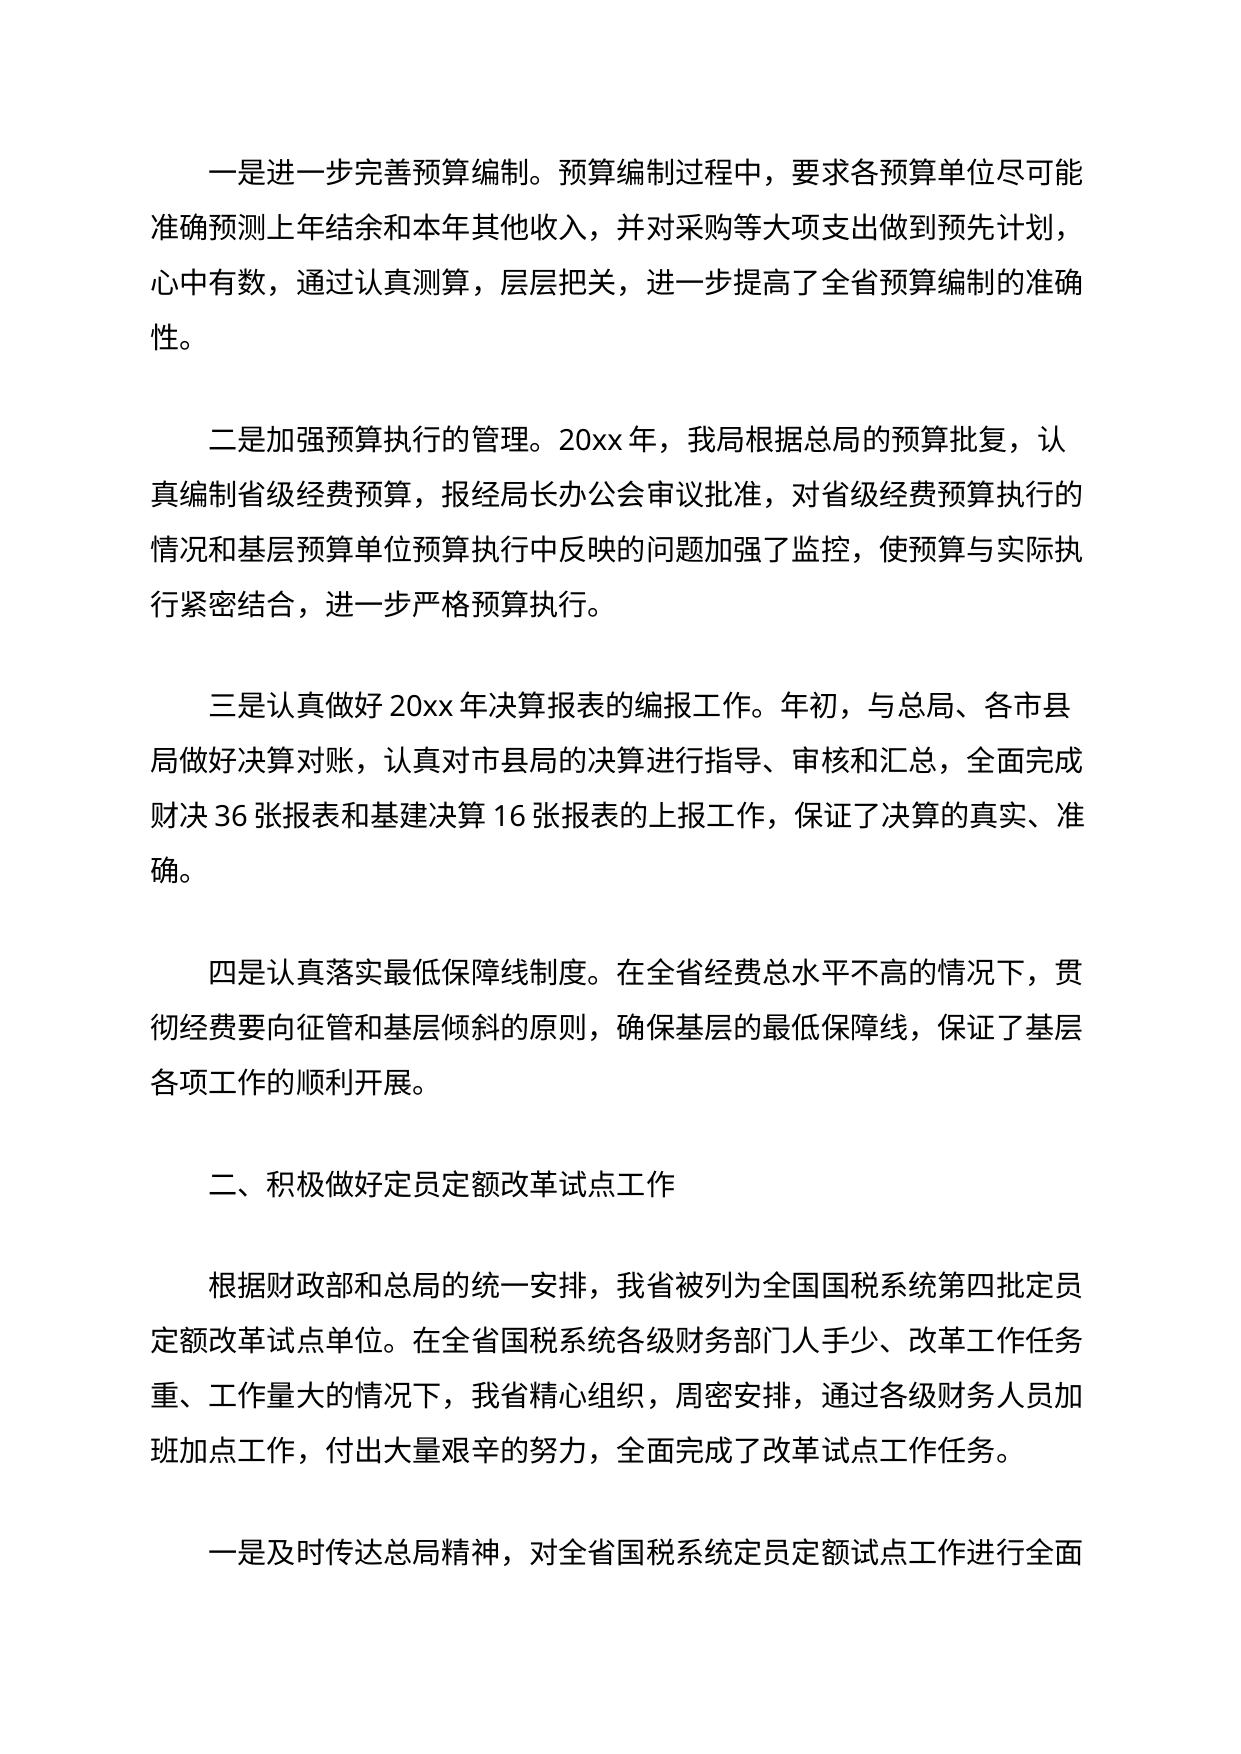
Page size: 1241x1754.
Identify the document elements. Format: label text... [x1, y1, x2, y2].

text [150, 1529, 1090, 1572]
text 根据财政部和总局的统一安排，我省被列为全国国税系统第四批定员定额改革试点单位。在全省国税系统各级财务部门人手少、改革工作任务重、工作量大的情况下，我省精心组织，周密安排，通过各级财务人员加班加点工作，付出大量艰辛的努力，全面完成了改革试点工作任务。 [150, 1263, 1090, 1470]
text 二是加强预算执行的管理。20xx年，我局根据总局的预算批复，认真编制省级经费预算，报经局长办公会审议批准，对省级经费预算执行的情况和基层预算单位预算执行中反映的问题加强了监控，使预算与实际执行紧密结合，进一步严格预算执行。 [150, 416, 1090, 623]
text 二、积极做好定员定额改革试点工作 [150, 1161, 1090, 1203]
text 四是认真落实最低保障线制度。在全省经费总水平不高的情况下，贯彻经费要向征管和基层倾斜的原则，确保基层的最低保障线，保证了基层各项工作的顺利开展。 [150, 950, 1090, 1102]
text 一是进一步完善预算编制。预算编制过程中，要求各预算单位尽可能准确预测上年结余和本年其他收入，并对采购等大项支出做到预先计划，心中有数，通过认真测算，层层把关，进一步提高了全省预算编制的准确性。 [150, 150, 1090, 357]
text 三是认真做好20xx年决算报表的编报工作。年初，与总局、各市县局做好决算对账，认真对市县局的决算进行指导、审核和汇总，全面完成财决36张报表和基建决算16张报表的上报工作，保证了决算的真实、准确。 [150, 683, 1090, 890]
